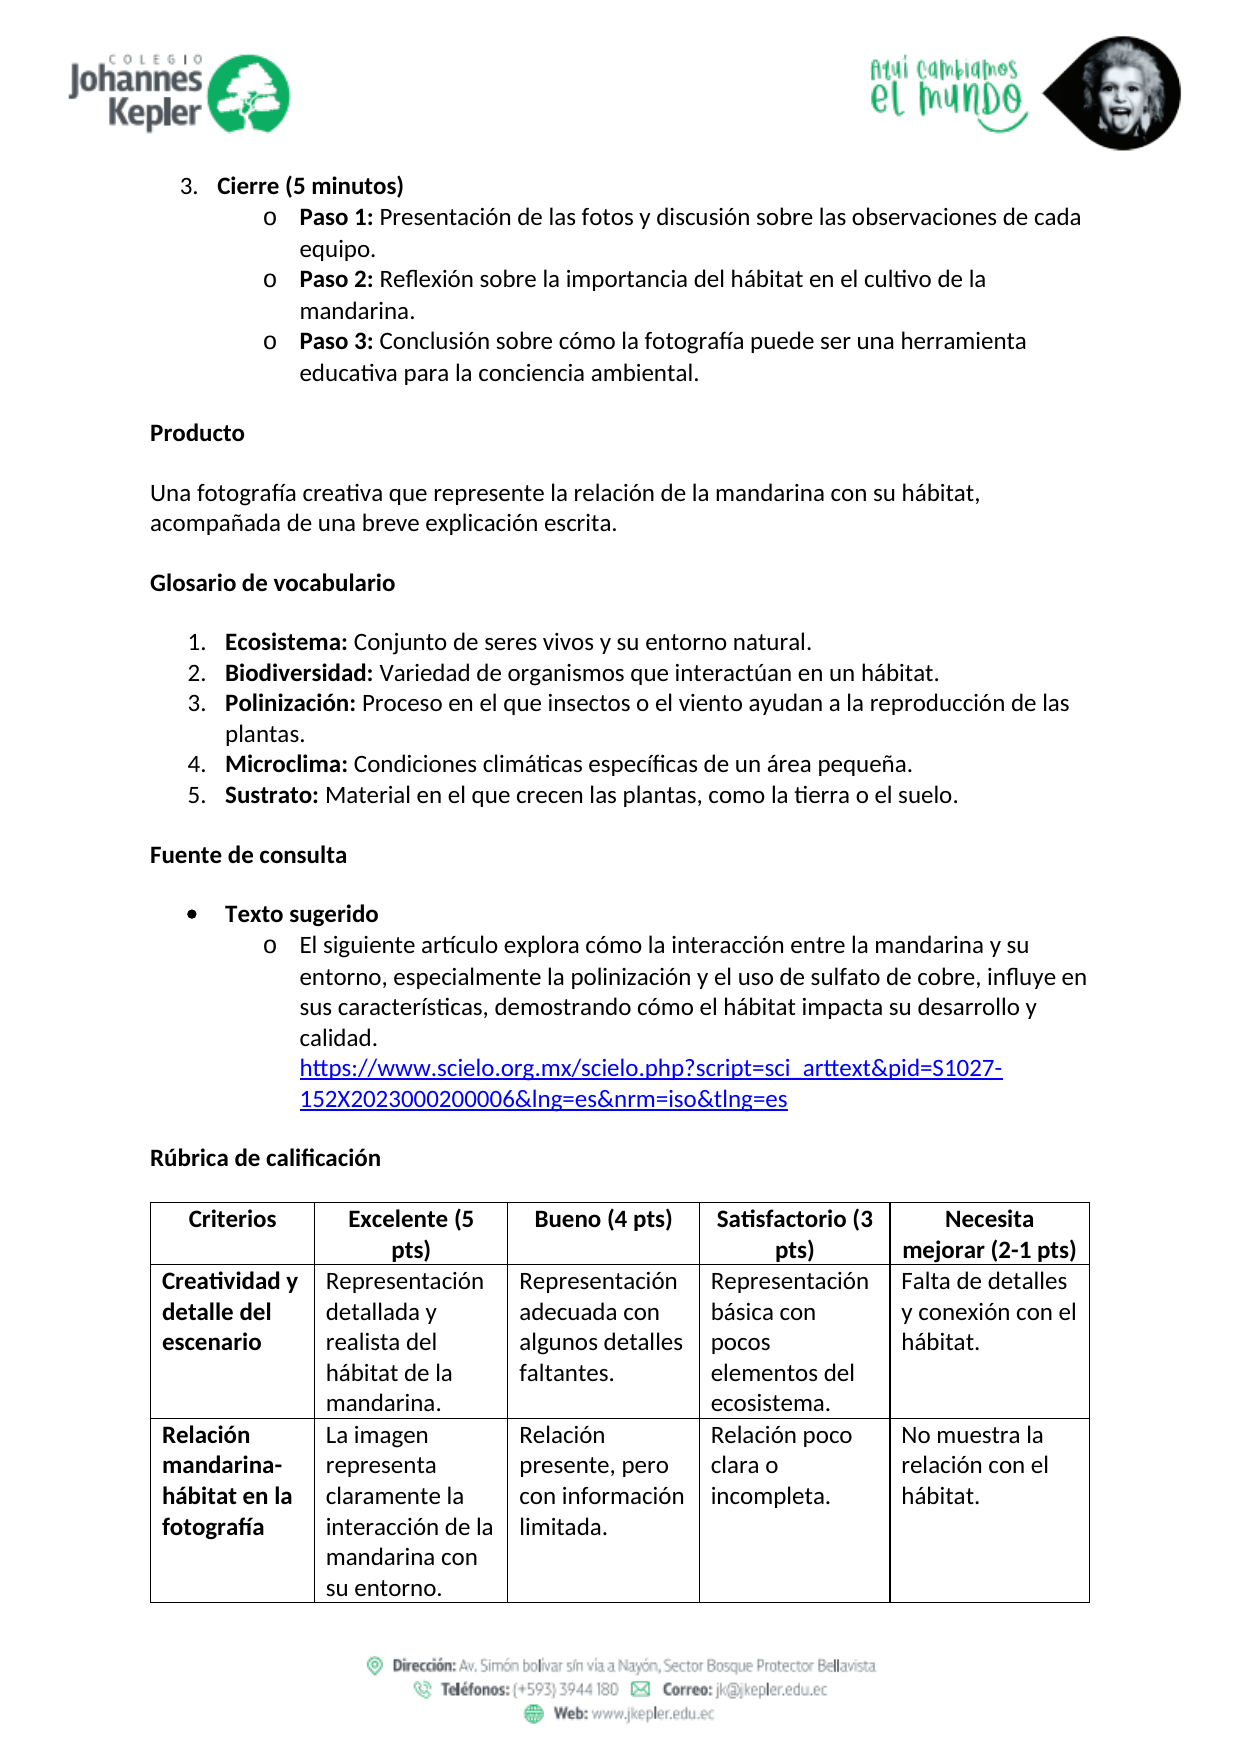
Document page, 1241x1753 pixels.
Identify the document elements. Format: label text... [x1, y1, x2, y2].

text Producto [150, 417, 1090, 447]
list Sustrato: Material en el que crecen las plantas, como la tierra o el suelo. [187, 779, 1090, 810]
table_header Criterios [151, 1203, 314, 1264]
table_header Satisfactorio (3 pts) [700, 1203, 889, 1264]
list Ecosistema: Conjunto de seres vivos y su entorno natural. [187, 627, 1090, 657]
list Texto sugerido [187, 898, 1090, 929]
table_cell Representación detallada y realista del hábitat de la mandarina. [315, 1265, 507, 1418]
table_cell Representación adecuada con algunos detalles faltantes. [508, 1265, 699, 1418]
text Una fotografía creativa que represente la relación de la mandarina con su hábitat, acompañada de una breve explicación escrita. [150, 477, 1090, 538]
list Biodiversidad: Variedad de organismos que interactúan en un hábitat. [187, 657, 1090, 688]
table_cell Relación presente, pero con información limitada. [508, 1419, 699, 1602]
text Glosario de vocabulario [150, 567, 1090, 597]
list Polinización: Proceso en el que insectos o el viento ayudan a la reproducción de las plantas. [187, 688, 1090, 749]
table_cell Representación básica con pocos elementos del ecosistema. [700, 1265, 889, 1418]
text Fuente de consulta [150, 839, 1090, 869]
list https://www.scielo.org.mx/scielo.php?script=sci_arttext&pid=S1027-152X2023000200006&lng=es&nrm=iso&tlng=es [299, 1052, 1090, 1113]
table_cell Relación poco clara o incompleta. [700, 1419, 889, 1602]
text Paso 2: Reflexión sobre la importancia del hábitat en el cultivo de la mandarina. [262, 263, 1090, 326]
table_header Bueno (4 pts) [508, 1203, 699, 1264]
text Rúbrica de calificación [150, 1143, 1090, 1173]
table_cell Falta de detalles y conexión con el hábitat. [891, 1265, 1089, 1418]
table_header Excelente (5 pts) [315, 1203, 507, 1264]
text Cierre (5 minutos) [179, 170, 1090, 201]
table_cell No muestra la relación con el hábitat. [891, 1419, 1089, 1602]
table_header Necesita mejorar (2-1 pts) [891, 1203, 1089, 1264]
text El siguiente artículo explora cómo la interacción entre la mandarina y su entorno, especialmente la polinización y el uso de sulfato de cobre, influye en sus características, demostrando cómo el hábitat impacta su desarrollo y calidad. [262, 929, 1090, 1052]
table_cell Creatividad y detalle del escenario [151, 1265, 314, 1418]
table_cell Relación mandarina-hábitat en la fotografía [151, 1419, 314, 1602]
table_cell La imagen representa claramente la interacción de la mandarina con su entorno. [315, 1419, 507, 1602]
text Paso 3: Conclusión sobre cómo la fotografía puede ser una herramienta educativa para la conciencia ambiental. [262, 326, 1090, 388]
list Microclima: Condiciones climáticas específicas de un área pequeña. [187, 749, 1090, 779]
text Paso 1: Presentación de las fotos y discusión sobre las observaciones de cada equipo. [262, 201, 1090, 263]
